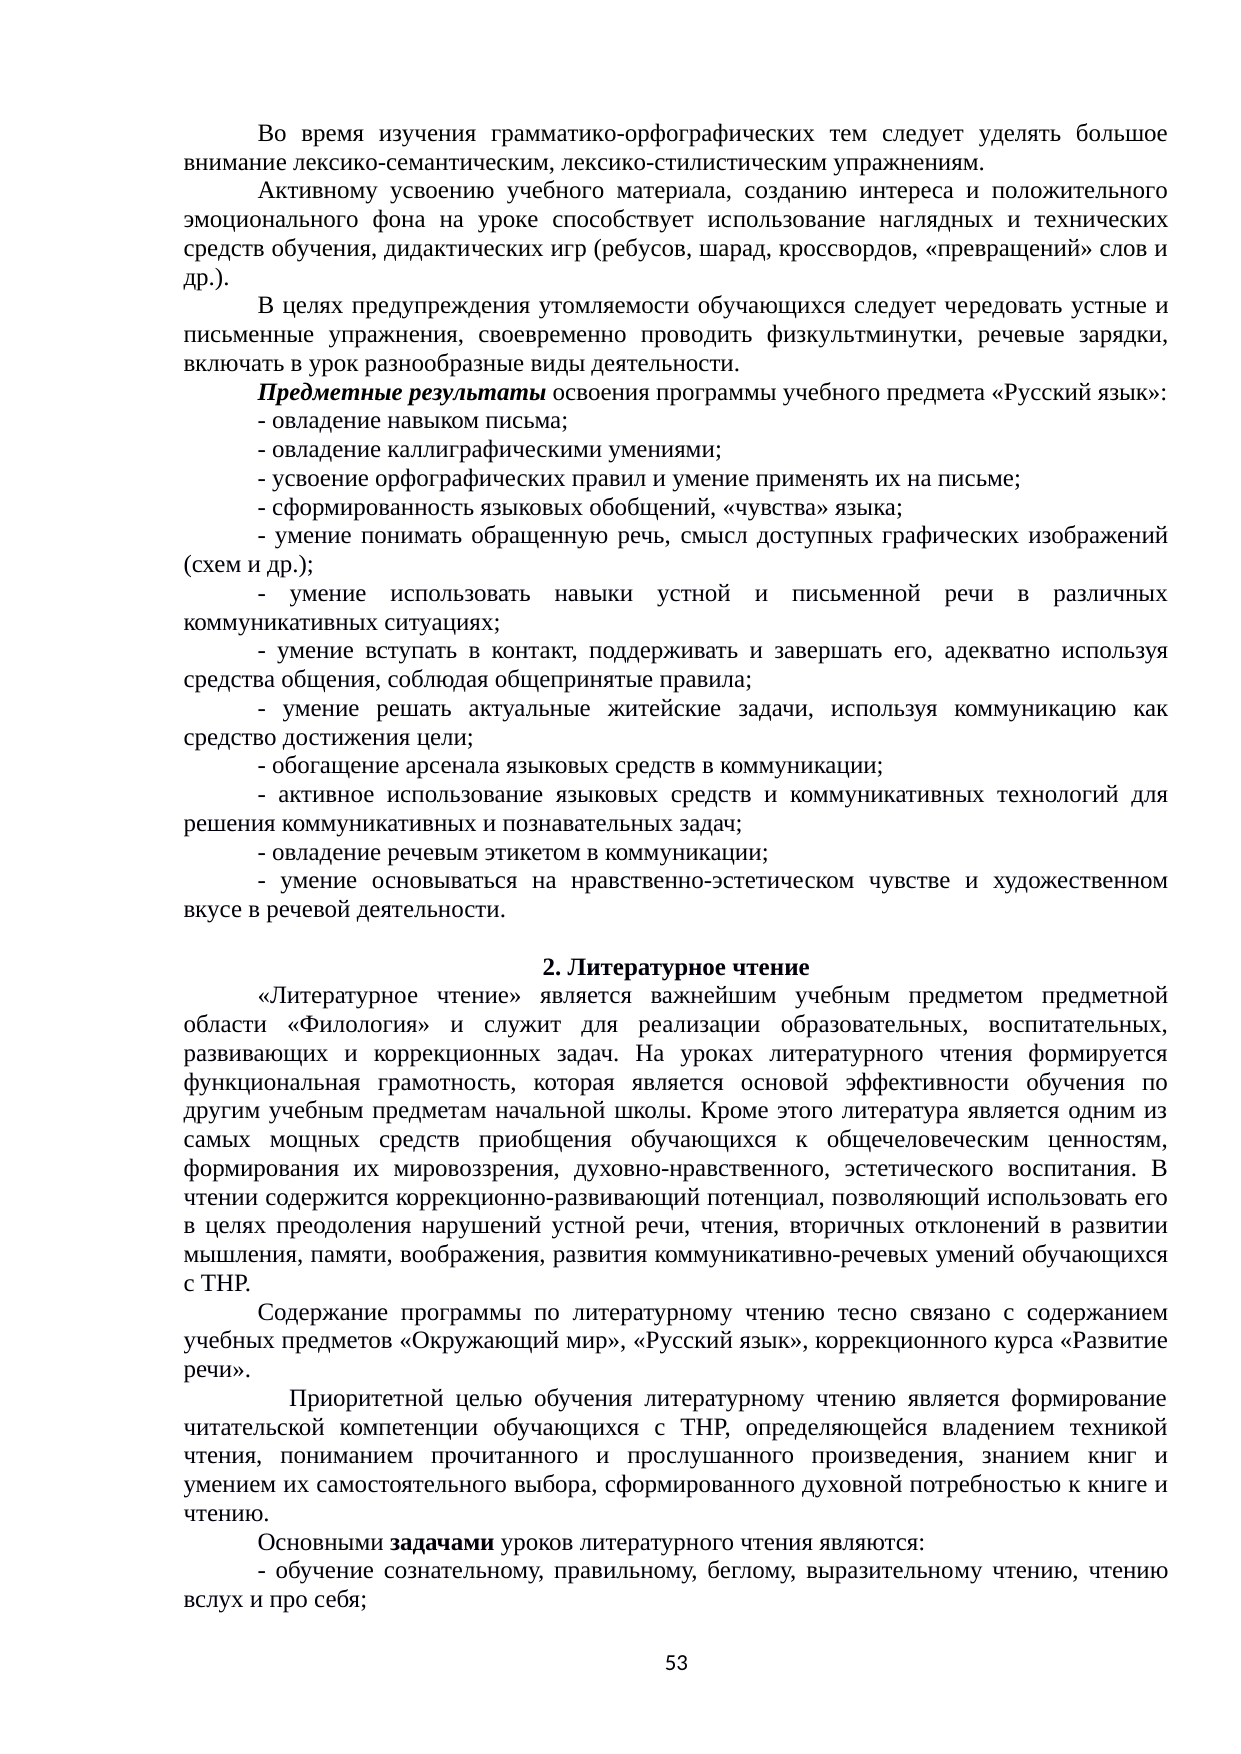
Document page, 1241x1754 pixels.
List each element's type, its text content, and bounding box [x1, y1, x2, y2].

text - обогащение арсенала языковых средств в коммуникации; [183, 751, 1169, 779]
text - сформированность языковых обобщений, «чувства» языка; [183, 492, 1169, 521]
text - обучение сознательному, правильному, беглому, выразительному чтению, чтению вслух и про себя; [183, 1556, 1169, 1613]
text - активное использование языковых средств и коммуникативных технологий для решения коммуникативных и познавательных задач; [183, 779, 1169, 837]
text Основными задачами уроков литературного чтения являются: [183, 1527, 1169, 1556]
text Во время изучения грамматико-орфографических тем следует уделять большое внимание лексико-семантическим, лексико-стилистическим упражнениям. [183, 118, 1169, 176]
text - умение решать актуальные житейские задачи, используя коммуникацию как средство достижения цели; [183, 693, 1169, 751]
text В целях предупреждения утомляемости обучающихся следует чередовать устные и письменные упражнения, своевременно проводить физкультминутки, речевые зарядки, включать в урок разнообразные виды деятельности. [183, 291, 1169, 377]
text - усвоение орфографических правил и умение применять их на письме; [183, 463, 1169, 492]
text - умение вступать в контакт, поддерживать и завершать его, адекватно используя средства общения, соблюдая общепринятые правила; [183, 636, 1169, 693]
text - умение понимать обращенную речь, смысл доступных графических изображений (схем и др.); [183, 521, 1169, 578]
text 2. Литературное чтение [183, 952, 1169, 981]
text Предметные результаты освоения программы учебного предмета «Русский язык»: [183, 377, 1169, 406]
text Содержание программы по литературному чтению тесно связано с содержанием учебных предметов «Окружающий мир», «Русский язык», коррекционного курса «Развитие речи». [183, 1297, 1169, 1383]
text Приоритетной целью обучения литературному чтению является формирование читательской компетенции обучающихся с ТНР, определяющейся владением техникой чтения, пониманием прочитанного и прослушанного произведения, знанием книг и умением их самостоятельного выбора, сформированного духовной потребностью к книге и чтению. [183, 1383, 1169, 1527]
text - умение использовать навыки устной и письменной речи в различных коммуникативных ситуациях; [183, 578, 1169, 636]
text - умение основываться на нравственно-эстетическом чувстве и художественном вкусе в речевой деятельности. [183, 866, 1169, 923]
text - овладение каллиграфическими умениями; [183, 434, 1169, 463]
text «Литературное чтение» является важнейшим учебным предметом предметной области «Филология» и служит для реализации образовательных, воспитательных, развивающих и коррекционных задач. На уроках литературного чтения формируется функциональная грамотность, которая является основой эффективности обучения по другим учебным предметам начальной школы. Кроме этого литература является одним из самых мощных средств приобщения обучающихся к общечеловеческим ценностям, формирования их мировоззрения, духовно-нравственного, эстетического воспитания. В чтении содержится коррекционно-развивающий потенциал, позволяющий использовать его в целях преодоления нарушений устной речи, чтения, вторичных отклонений в развитии мышления, памяти, воображения, развития коммуникативно-речевых умений обучающихся с ТНР. [183, 981, 1169, 1297]
text Активному усвоению учебного материала, созданию интереса и положительного эмоционального фона на уроке способствует использование наглядных и технических средств обучения, дидактических игр (ребусов, шарад, кроссвордов, «превращений» слов и др.). [183, 176, 1169, 291]
text - овладение навыком письма; [183, 406, 1169, 434]
text - овладение речевым этикетом в коммуникации; [183, 837, 1169, 866]
